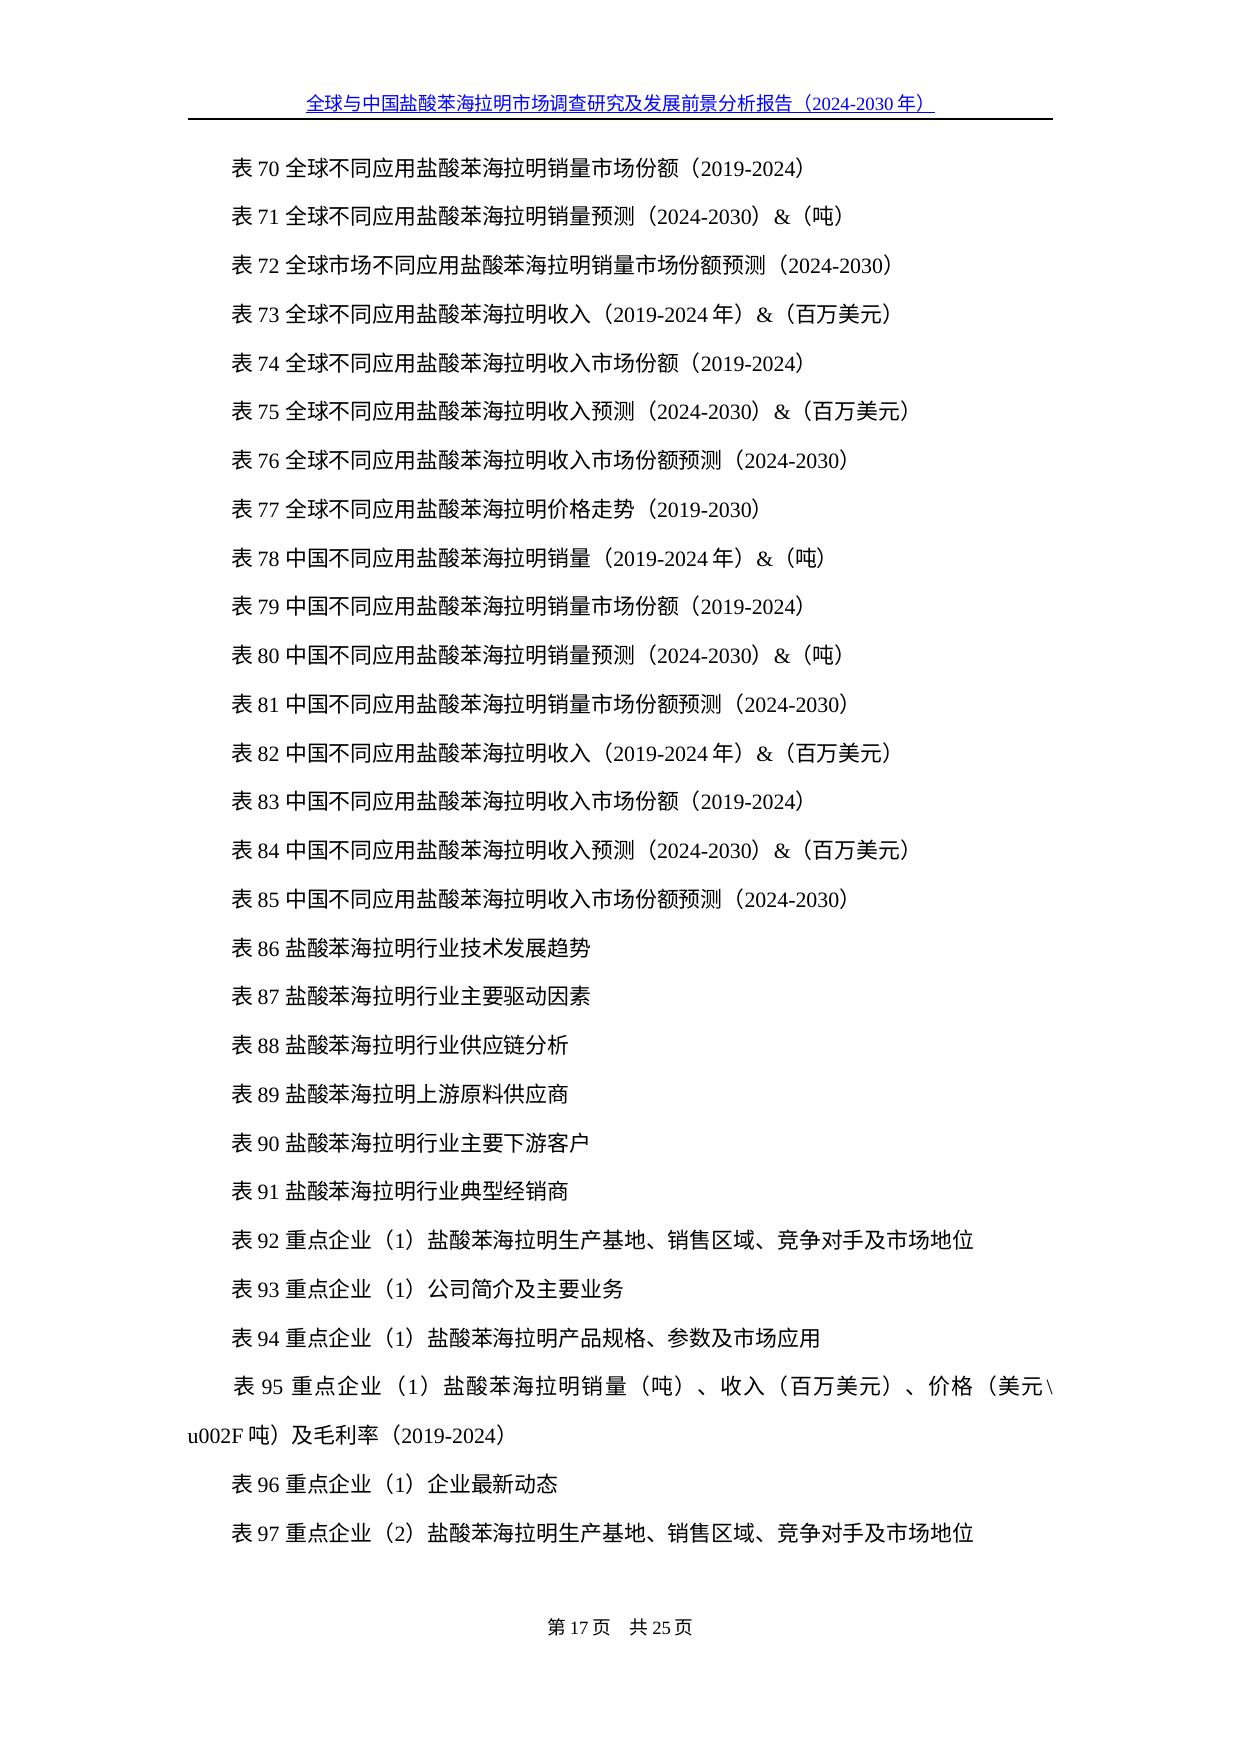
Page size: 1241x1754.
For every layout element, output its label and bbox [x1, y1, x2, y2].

text [187, 150, 1053, 1548]
